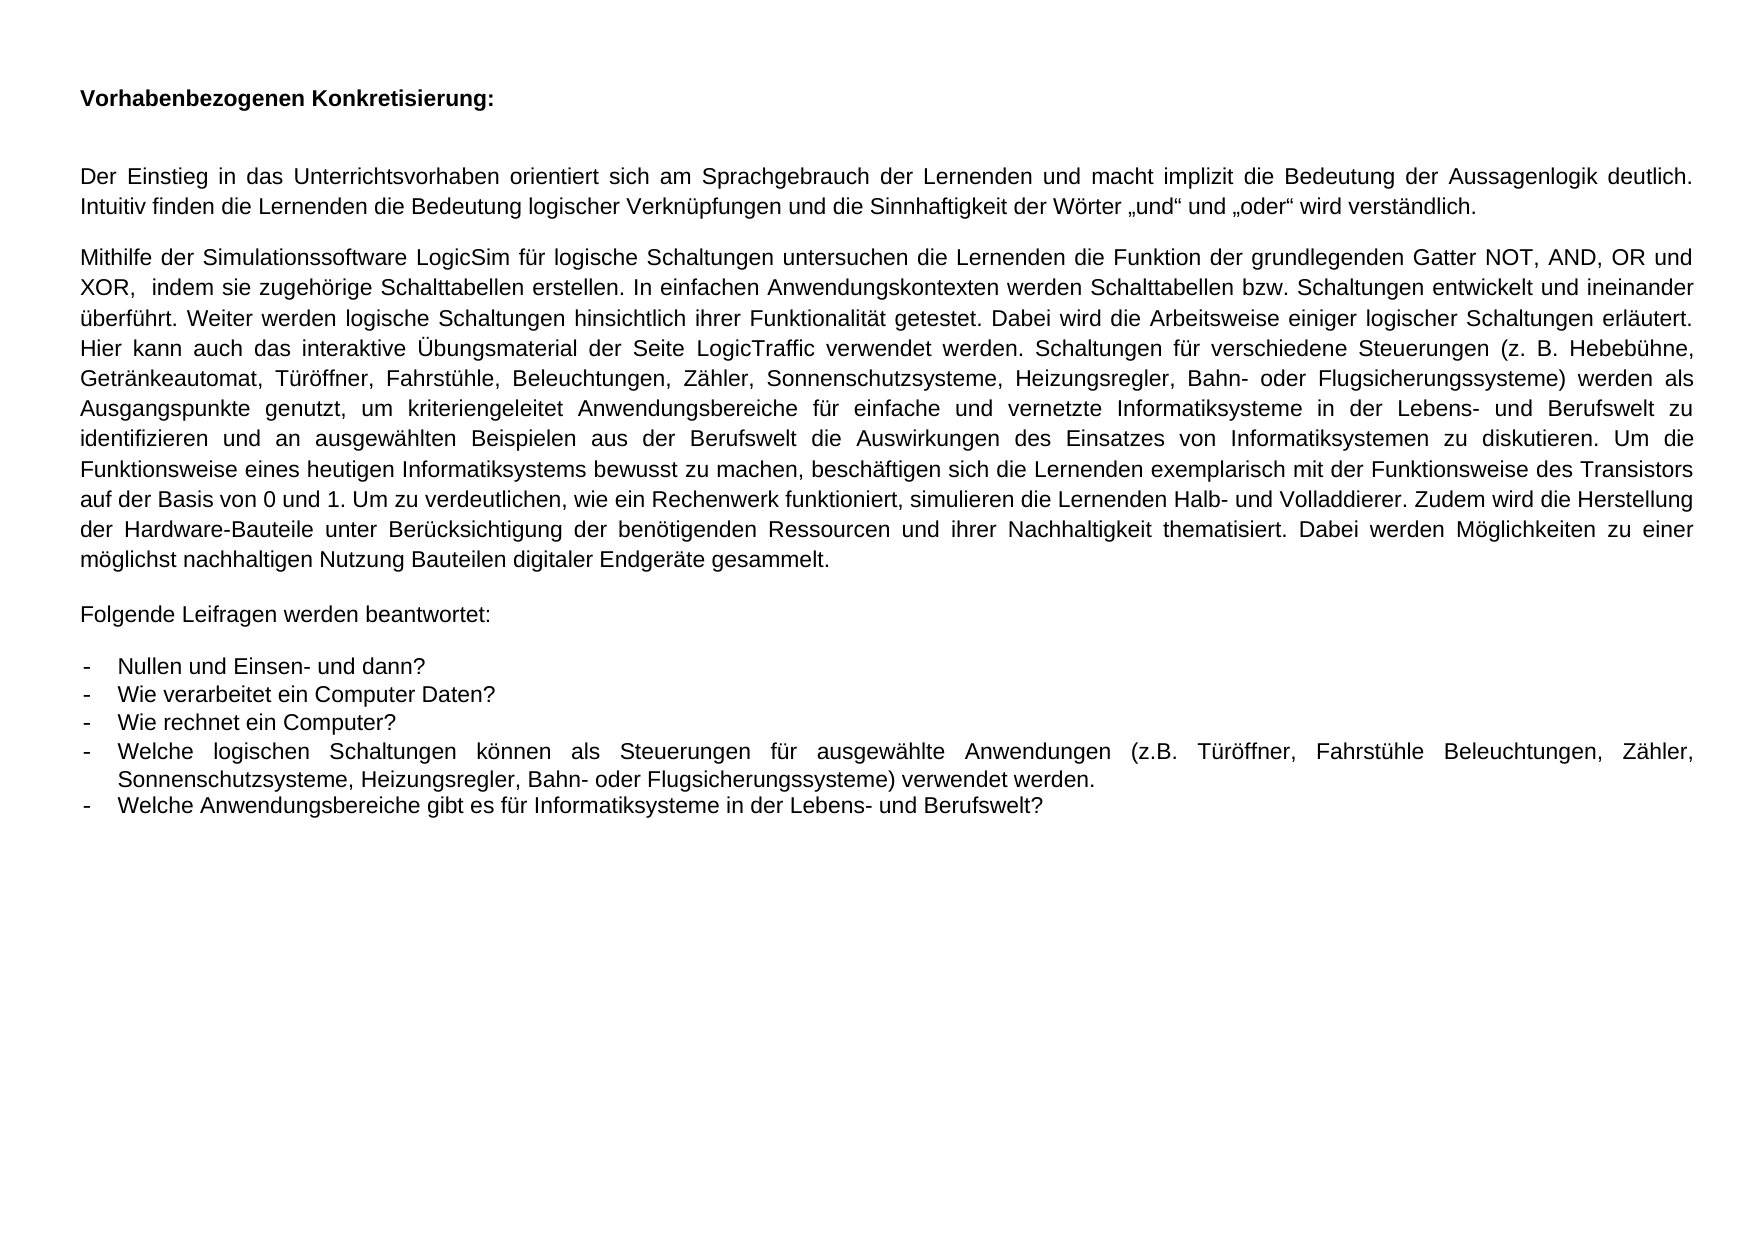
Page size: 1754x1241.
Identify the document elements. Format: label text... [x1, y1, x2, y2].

text Mithilfe der Simulationssoftware LogicSim für logische Schaltungen untersuchen die Lernenden die Funktion der grundlegenden Gatter NOT, AND, OR und XOR, indem sie zugehörige Schalttabellen erstellen. In einfachen Anwendungskontexten werden Schalttabellen bzw. Schaltungen entwickelt und ineinander überführt. Weiter werden logische Schaltungen hinsichtlich ihrer Funktionalität getestet. Dabei wird die Arbeitsweise einiger logischer Schaltungen erläutert. Hier kann auch das interaktive Übungsmaterial der Seite LogicTraffic verwendet werden. Schaltungen für verschiedene Steuerungen (z. B. Hebebühne, Getränkeautomat, Türöffner, Fahrstühle, Beleuchtungen, Zähler, Sonnenschutzsysteme, Heizungsregler, Bahn- oder Flugsicherungssysteme) werden als Ausgangspunkte genutzt, um kriteriengeleitet Anwendungsbereiche für einfache und vernetzte Informatiksysteme in der Lebens- und Berufswelt zu identifizieren und an ausgewählten Beispielen aus der Berufswelt die Auswirkungen des Einsatzes von Informatiksystemen zu diskutieren. Um die Funktionsweise eines heutigen Informatiksystems bewusst zu machen, beschäftigen sich die Lernenden exemplarisch mit der Funktionsweise des Transistors auf der Basis von 0 und 1. Um zu verdeutlichen, wie ein Rechenwerk funktioniert, simulieren die Lernenden Halb- und Volladdierer. Zudem wird die Herstellung der Hardware-Bauteile unter Berücksichtigung der benötigenden Ressourcen und ihrer Nachhaltigkeit thematisiert. Dabei werden Möglichkeiten zu einer möglichst nachhaltigen Nutzung Bauteilen digitaler Endgeräte gesammelt. [80, 244, 1695, 572]
list Wie verarbeitet ein Computer Daten? [80, 681, 1695, 709]
text Vorhabenbezogenen Konkretisierung: [80, 85, 1695, 112]
list Nullen und Einsen- und dann? [80, 653, 1695, 681]
text Der Einstieg in das Unterrichtsvorhaben orientiert sich am Sprachgebrauch der Lernenden und macht implizit die Bedeutung der Aussagenlogik deutlich. Intuitiv finden die Lernenden die Bedeutung logischer Verknüpfungen und die Sinnhaftigkeit der Wörter „und“ und „oder“ wird verständlich. [80, 163, 1695, 219]
list Wie rechnet ein Computer? [80, 709, 1695, 738]
list Welche logischen Schaltungen können als Steuerungen für ausgewählte Anwendungen (z.B. Türöffner, Fahrstühle Beleuchtungen, Zähler, Sonnenschutzsysteme, Heizungsregler, Bahn- oder Flugsicherungssysteme) verwendet werden. [80, 738, 1695, 792]
list Welche Anwendungsbereiche gibt es für Informatiksysteme in der Lebens- und Berufswelt? [80, 792, 1695, 821]
text Folgende Leifragen werden beantwortet: [80, 601, 1695, 628]
